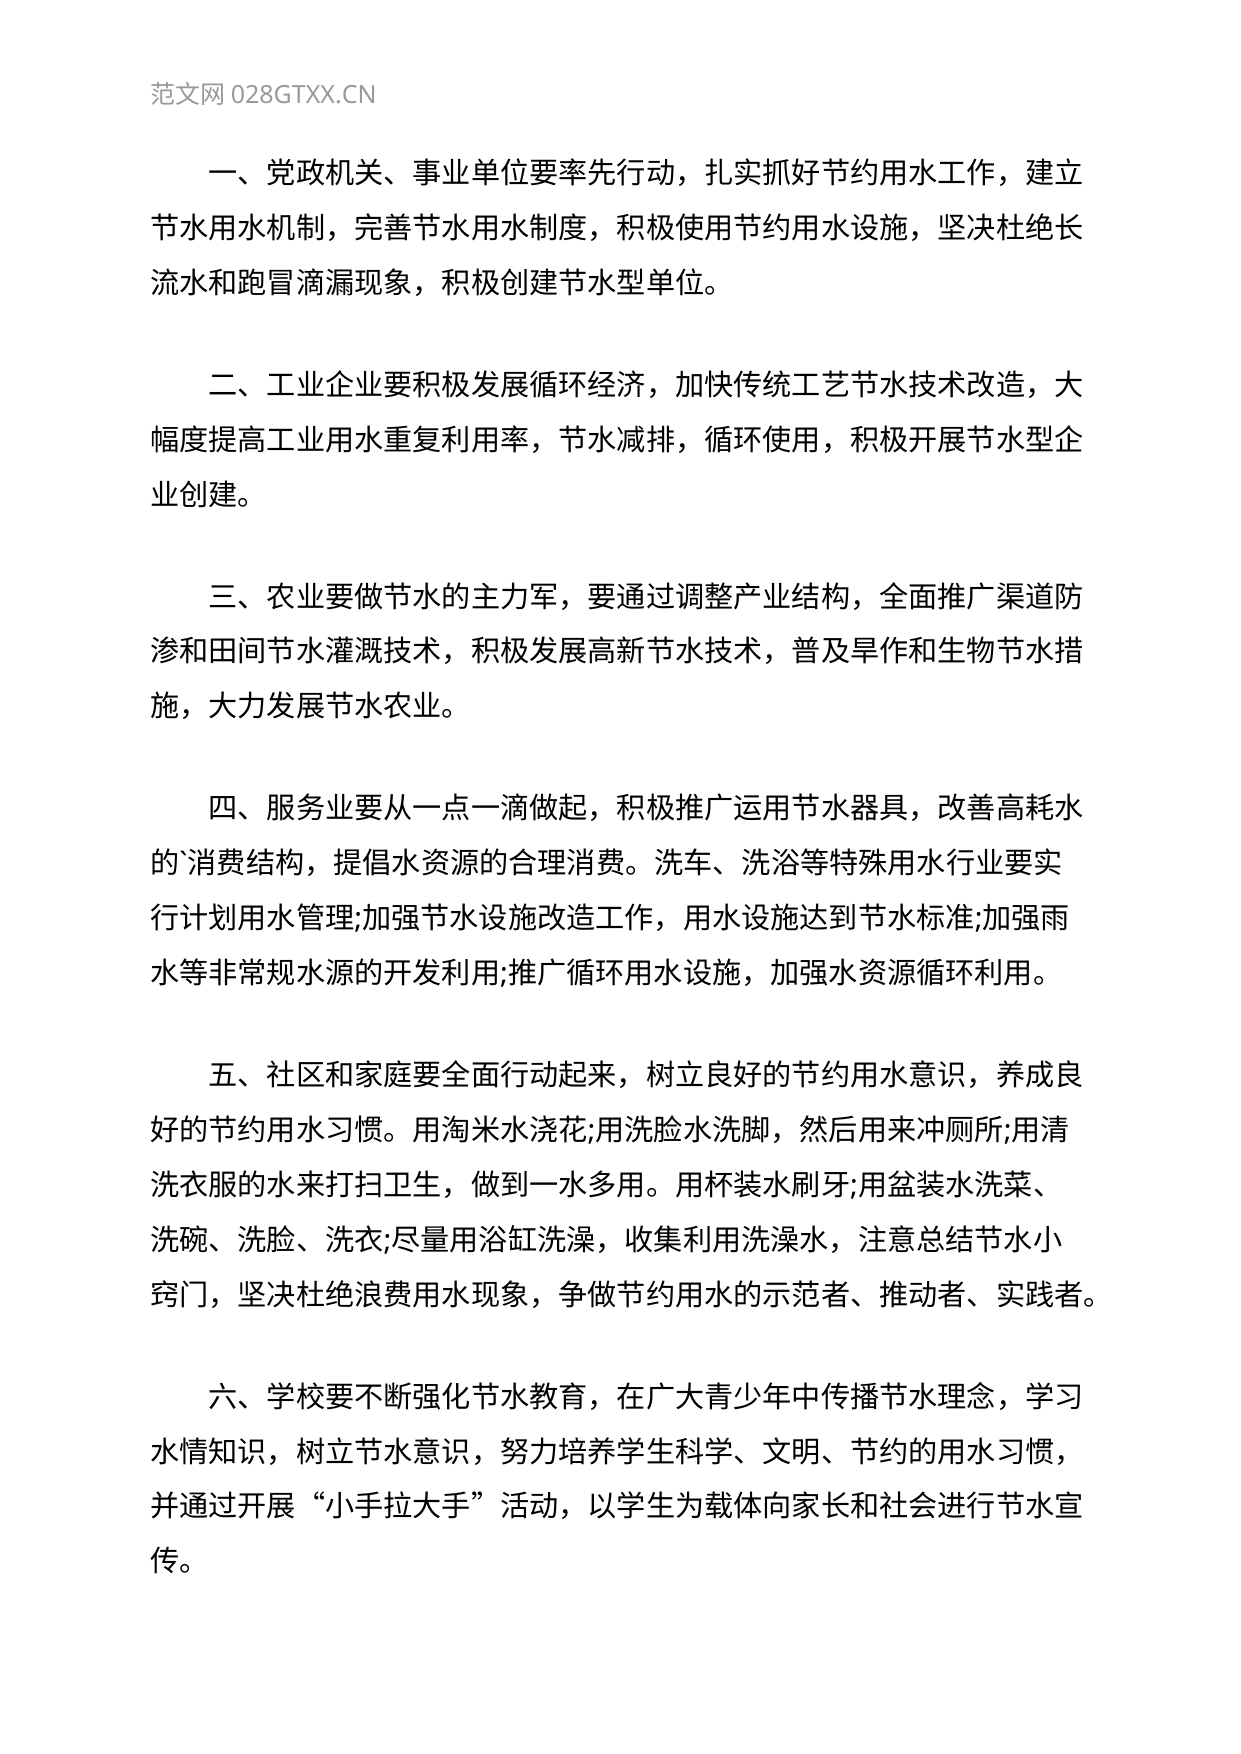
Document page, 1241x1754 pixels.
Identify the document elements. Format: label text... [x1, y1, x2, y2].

text 五、社区和家庭要全面行动起来，树立良好的节约用水意识，养成良好的节约用水习惯。用淘米水浇花;用洗脸水洗脚，然后用来冲厕所;用清洗衣服的水来打扫卫生，做到一水多用。用杯装水刷牙;用盆装水洗菜、洗碗、洗脸、洗衣;尽量用浴缸洗澡，收集利用洗澡水，注意总结节水小窍门，坚决杜绝浪费用水现象，争做节约用水的示范者、推动者、实践者。 [150, 1052, 1090, 1314]
text 三、农业要做节水的主力军，要通过调整产业结构，全面推广渠道防渗和田间节水灌溉技术，积极发展高新节水技术，普及旱作和生物节水措施，大力发展节水农业。 [150, 573, 1090, 725]
text 二、工业企业要积极发展循环经济，加快传统工艺节水技术改造，大幅度提高工业用水重复利用率，节水减排，循环使用，积极开展节水型企业创建。 [150, 362, 1090, 514]
text 四、服务业要从一点一滴做起，积极推广运用节水器具，改善高耗水的`消费结构，提倡水资源的合理消费。洗车、洗浴等特殊用水行业要实行计划用水管理;加强节水设施改造工作，用水设施达到节水标准;加强雨水等非常规水源的开发利用;推广循环用水设施，加强水资源循环利用。 [150, 785, 1090, 992]
text 六、学校要不断强化节水教育，在广大青少年中传播节水理念，学习水情知识，树立节水意识，努力培养学生科学、文明、节约的用水习惯，并通过开展“小手拉大手”活动，以学生为载体向家长和社会进行节水宣传。 [150, 1373, 1090, 1580]
text 一、党政机关、事业单位要率先行动，扎实抓好节约用水工作，建立节水用水机制，完善节水用水制度，积极使用节约用水设施，坚决杜绝长流水和跑冒滴漏现象，积极创建节水型单位。 [150, 150, 1090, 302]
